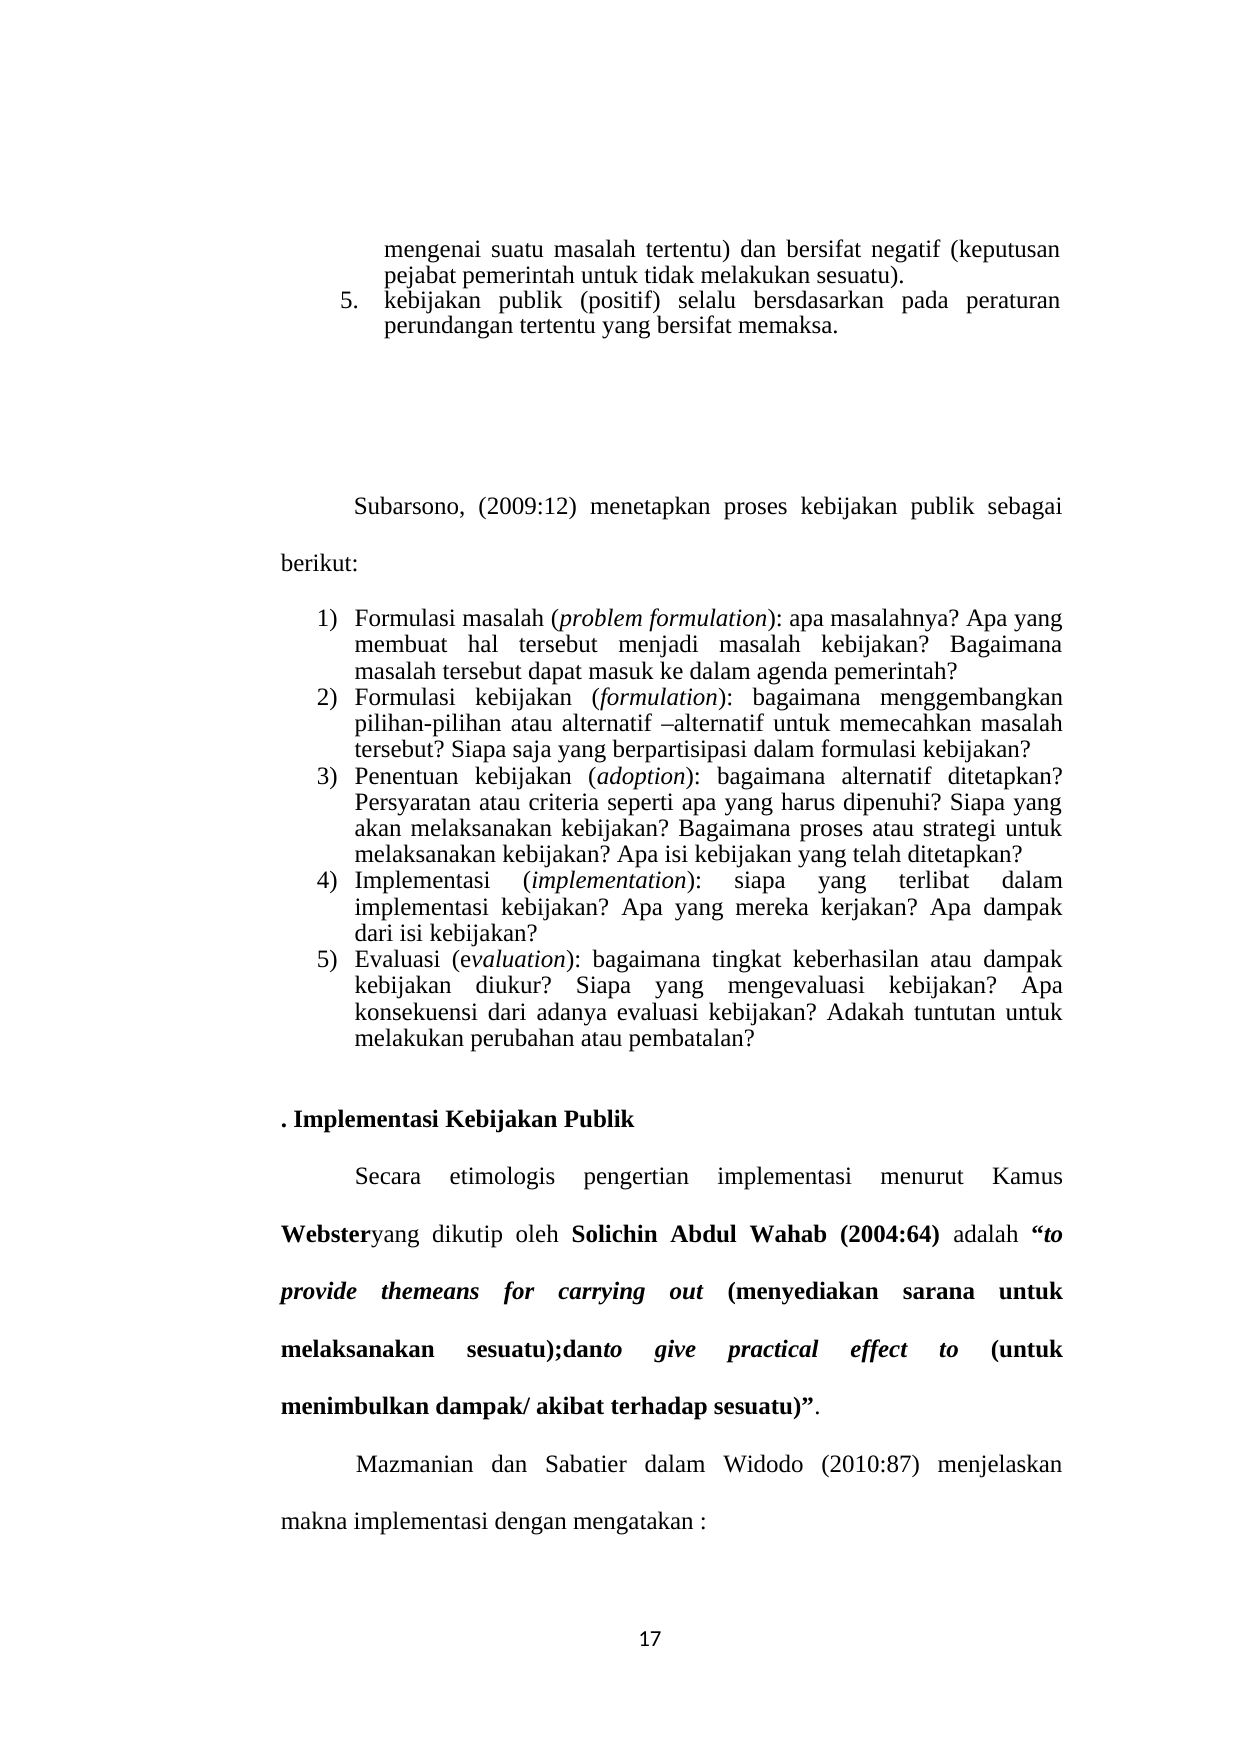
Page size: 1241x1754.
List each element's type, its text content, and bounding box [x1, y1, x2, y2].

list Penentuan kebijakan (adoption): bagaimana alternatif ditetapkan? Persyaratan atau criteria seperti apa yang harus dipenuhi? Siapa yang akan melaksanakan kebijakan? Bagaimana proses atau strategi untuk melaksanakan kebijakan? Apa isi kebijakan yang telah ditetapkan? [317, 763, 1063, 868]
text Subarsono, (2009:12) menetapkan proses kebijakan publik sebagai berikut: [281, 491, 1063, 577]
list Formulasi kebijakan (formulation): bagaimana menggembangkan pilihan-pilihan atau alternatif –alternatif untuk memecahkan masalah tersebut? Siapa saja yang berpartisipasi dalam formulasi kebijakan? [317, 684, 1063, 763]
list kebijakan publik (positif) selalu bersdasarkan pada peraturan perundangan tertentu yang bersifat memaksa. [340, 289, 1061, 339]
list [340, 236, 1061, 289]
text . Implementasi Kebijakan Publik [281, 1104, 1063, 1133]
list Implementasi (implementation): siapa yang terlibat dalam implementasi kebijakan? Apa yang mereka kerjakan? Apa dampak dari isi kebijakan? [317, 868, 1063, 947]
text Mazmanian dan Sabatier dalam Widodo (2010:87) menjelaskan makna implementasi dengan mengatakan : [281, 1449, 1063, 1535]
text Secara etimologis pengertian implementasi menurut Kamus Websteryang dikutip oleh Solichin Abdul Wahab (2004:64) adalah “to provide themeans for carrying out (menyediakan sarana untuk melaksanakan sesuatu);danto give practical effect to (untuk menimbulkan dampak/ akibat terhadap sesuatu)”. [281, 1161, 1063, 1420]
list Evaluasi (evaluation): bagaimana tingkat keberhasilan atau dampak kebijakan diukur? Siapa yang mengevaluasi kebijakan? Apa konsekuensi dari adanya evaluasi kebijakan? Adakah tuntutan untuk melakukan perubahan atau pembatalan? [317, 947, 1063, 1052]
list Formulasi masalah (problem formulation): apa masalahnya? Apa yang membuat hal tersebut menjadi masalah kebijakan? Bagaimana masalah tersebut dapat masuk ke dalam agenda pemerintah? [317, 606, 1063, 684]
